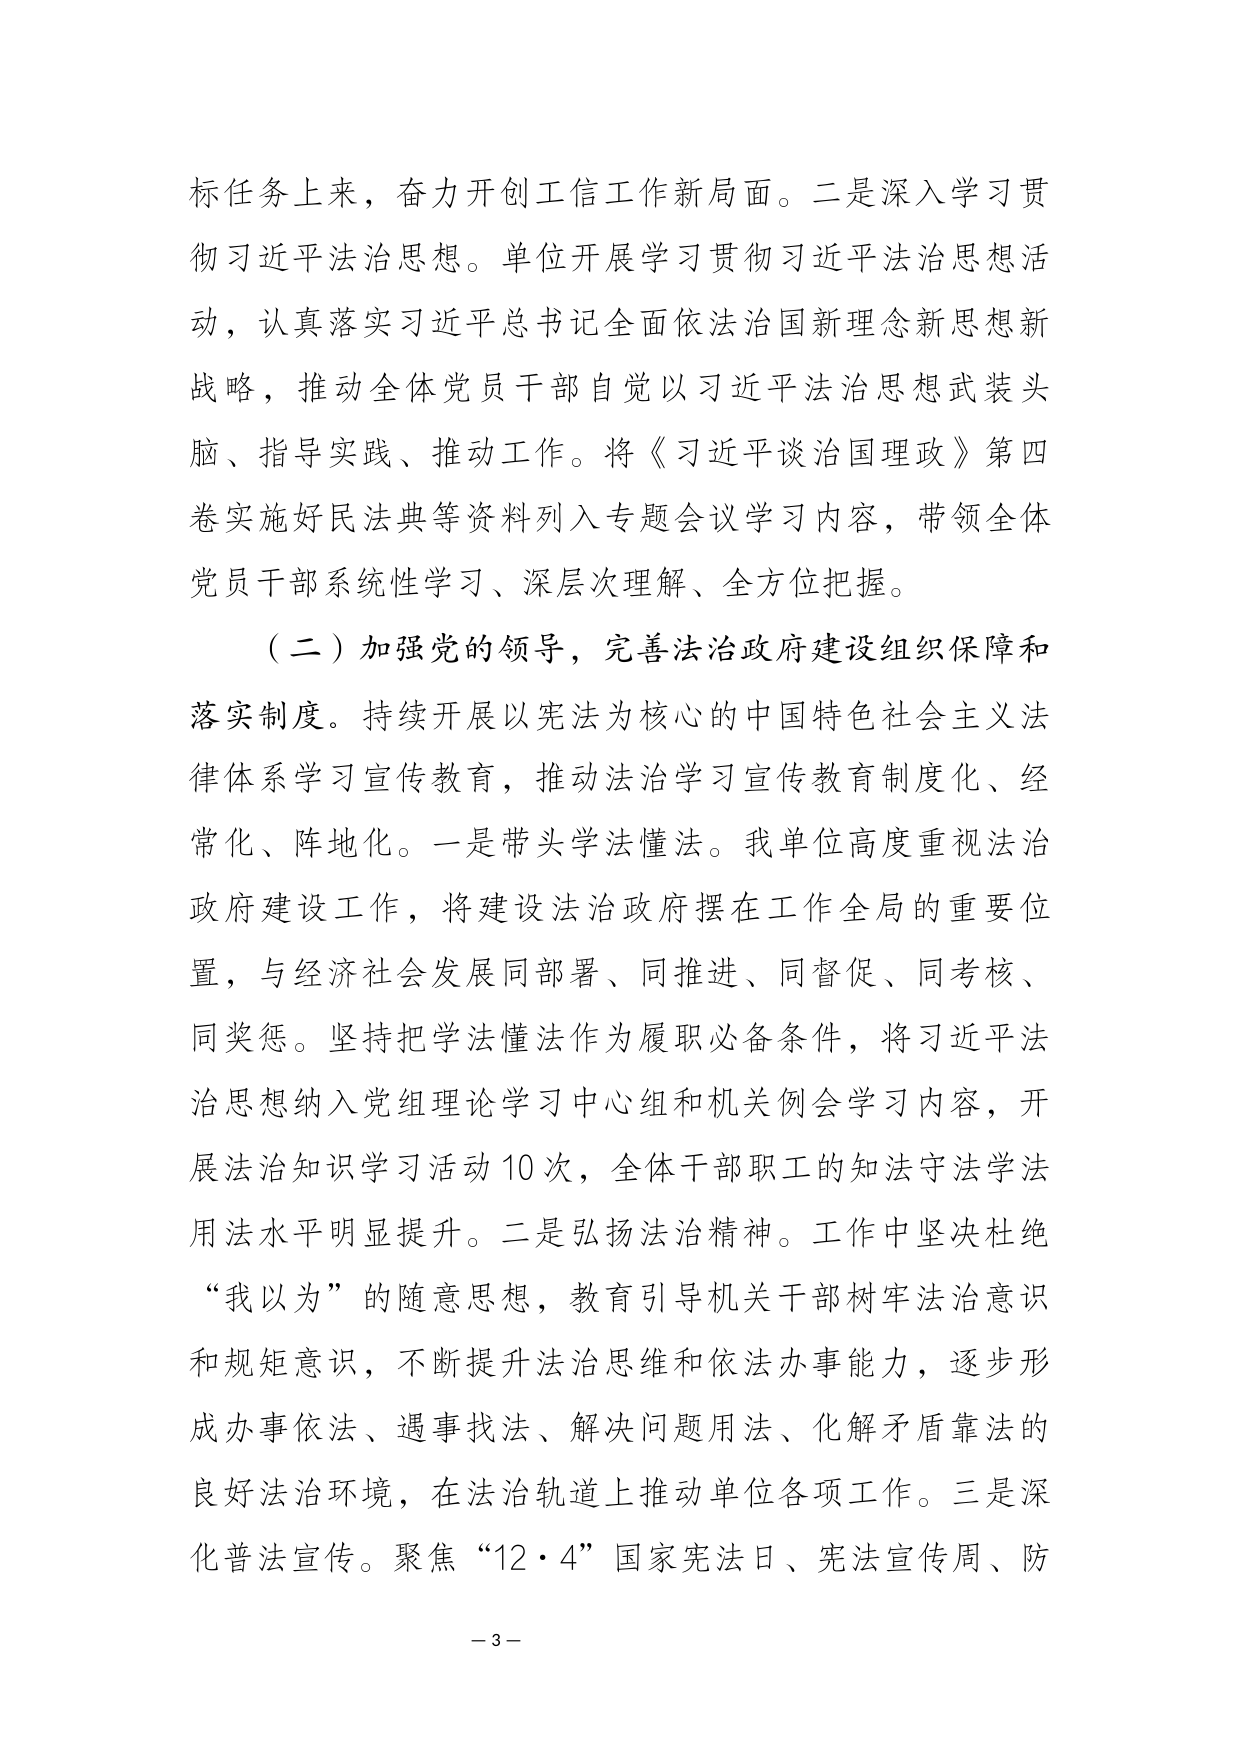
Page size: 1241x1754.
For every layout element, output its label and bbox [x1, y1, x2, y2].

text [187, 617, 1053, 1592]
text [187, 162, 1053, 617]
